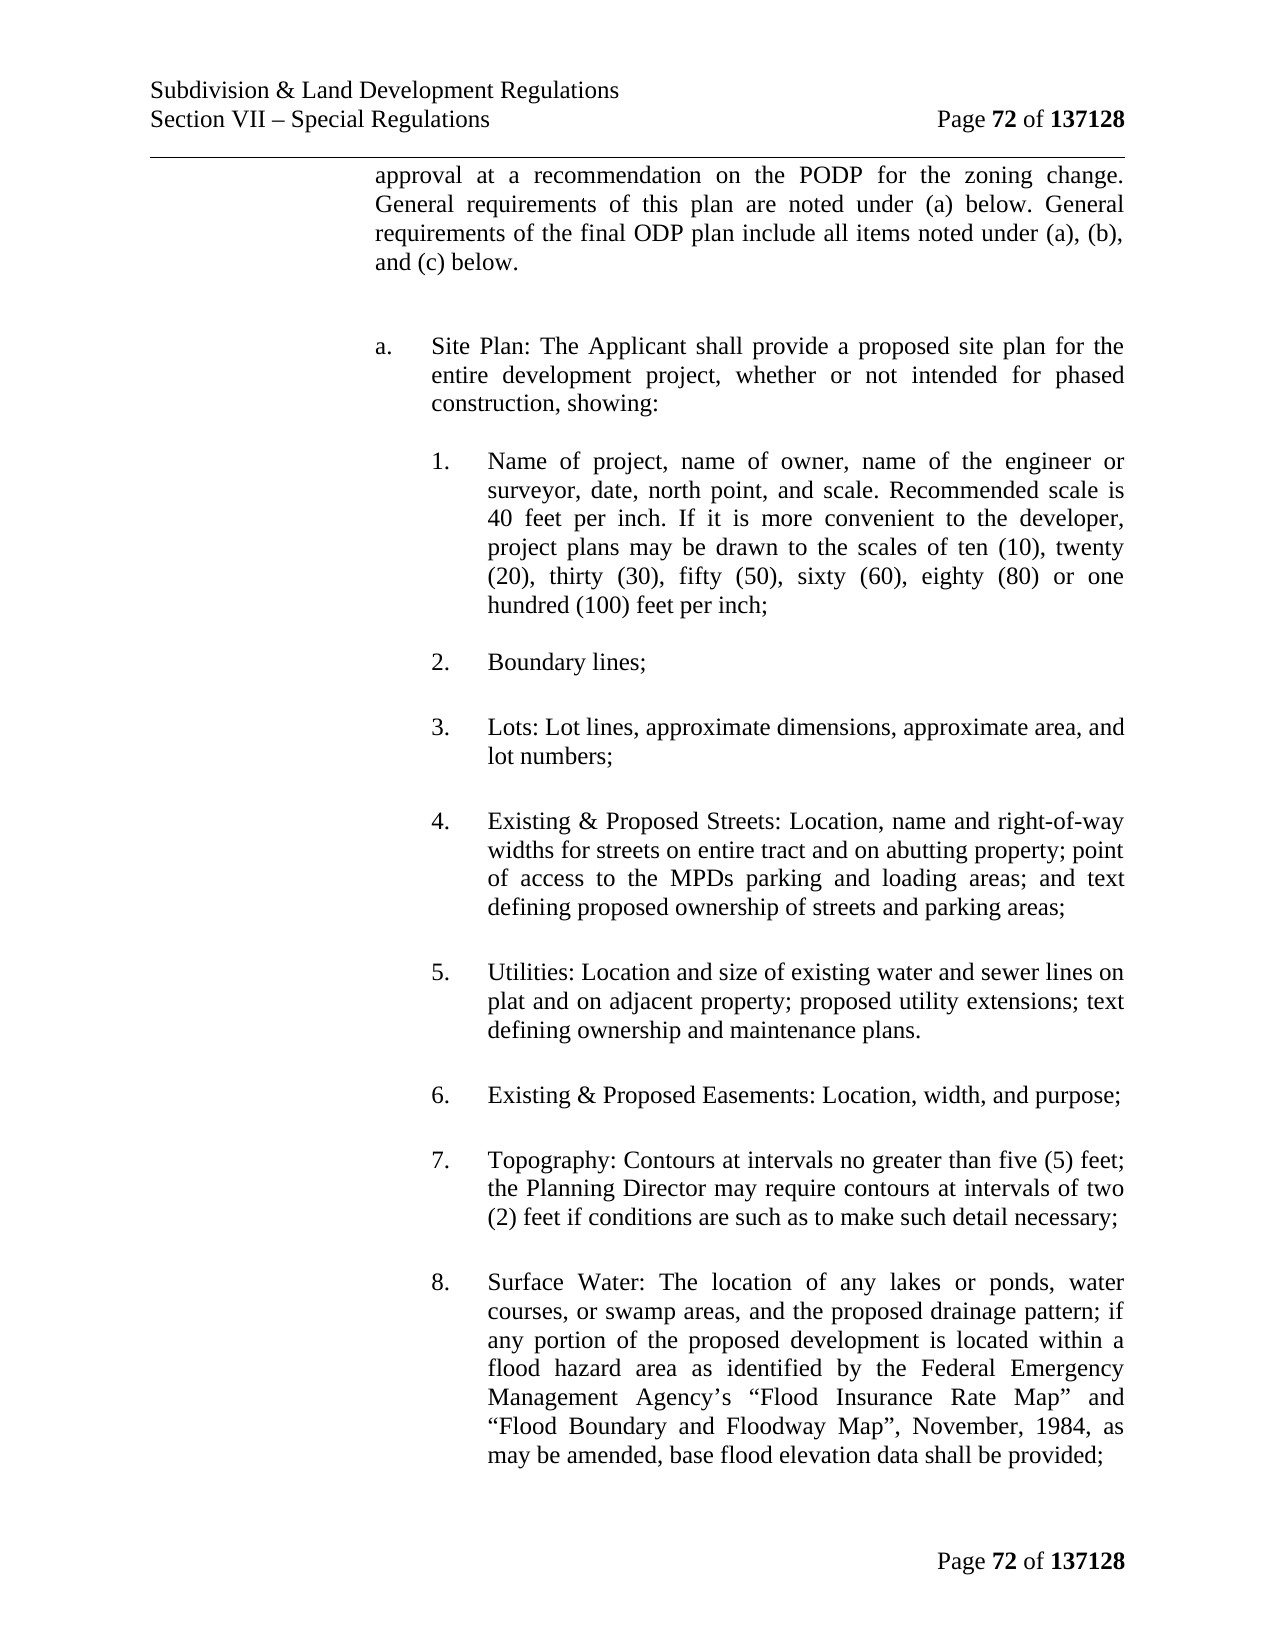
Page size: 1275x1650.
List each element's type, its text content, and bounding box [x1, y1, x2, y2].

list Utilities: Location and size of existing water and sewer lines on plat and on adjacent property; proposed utility extensions; text defining ownership and maintenance plans. [431, 957, 1125, 1043]
list Name of project, name of owner, name of the engineer or surveyor, date, north point, and scale. Recommended scale is 40 feet per inch. If it is more convenient to the developer, project plans may be drawn to the scales of ten (10), twenty (20), thirty (30), fifty (50), sixty (60), eighty (80) or one hundred (100) feet per inch; [431, 446, 1125, 618]
list Site Plan: The Applicant shall provide a proposed site plan for the entire development project, whether or not intended for phased construction, showing: [375, 331, 1125, 417]
list Topography: Contours at intervals no greater than five (5) feet; the Planning Director may require contours at intervals of two (2) feet if conditions are such as to make such detail necessary; [431, 1145, 1125, 1231]
list Boundary lines; [431, 647, 1125, 676]
list Surface Water: The location of any lakes or ponds, water courses, or swamp areas, and the proposed drainage pattern; if any portion of the proposed development is located within a flood hazard area as identified by the Federal Emergency Management Agency’s “Flood Insurance Rate Map” and “Flood Boundary and Floodway Map”, November, 1984, as may be amended, base flood elevation data shall be provided; [431, 1267, 1125, 1468]
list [319, 161, 1125, 276]
list Existing & Proposed Streets: Location, name and right-of-way widths for streets on entire tract and on abutting property; point of access to the MPDs parking and loading areas; and text defining proposed ownership of streets and parking areas; [431, 806, 1125, 921]
list Existing & Proposed Easements: Location, width, and purpose; [431, 1080, 1125, 1108]
list Lots: Lot lines, approximate dimensions, approximate area, and lot numbers; [431, 712, 1125, 770]
